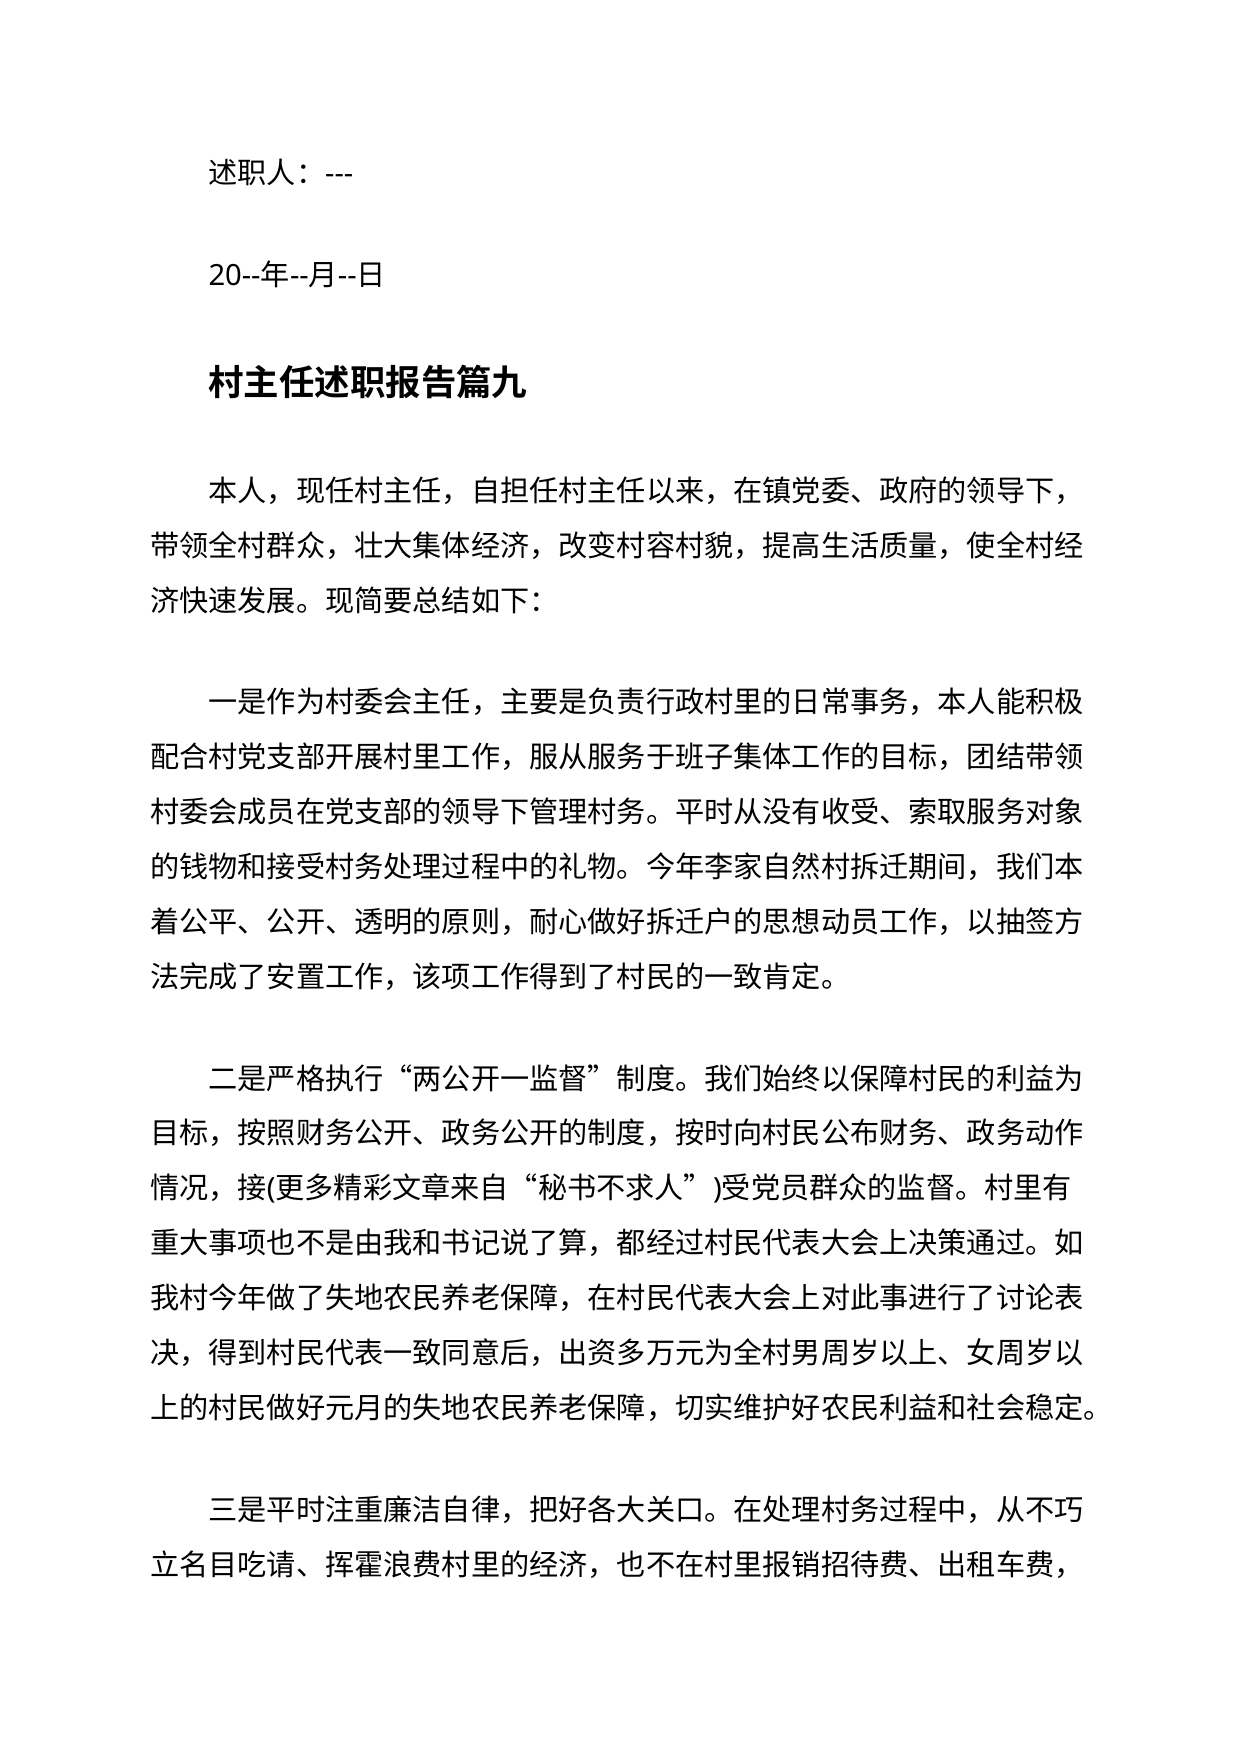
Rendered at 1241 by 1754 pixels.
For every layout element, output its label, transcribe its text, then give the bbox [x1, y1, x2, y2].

text 本人，现任村主任，自担任村主任以来，在镇党委、政府的领导下，带领全村群众，壮大集体经济，改变村容村貌，提高生活质量，使全村经济快速发展。现简要总结如下： [150, 467, 1090, 619]
text 述职人：--- [150, 150, 1090, 192]
text 二是严格执行“两公开一监督”制度。我们始终以保障村民的利益为目标，按照财务公开、政务公开的制度，按时向村民公布财务、政务动作情况，接(更多精彩文章来自“秘书不求人”)受党员群众的监督。村里有重大事项也不是由我和书记说了算，都经过村民代表大会上决策通过。如我村今年做了失地农民养老保障，在村民代表大会上对此事进行了讨论表决，得到村民代表一致同意后，出资多万元为全村男周岁以上、女周岁以上的村民做好元月的失地农民养老保障，切实维护好农民利益和社会稳定。 [150, 1055, 1090, 1427]
text 20--年--月--日 [150, 252, 1090, 294]
text 一是作为村委会主任，主要是负责行政村里的日常事务，本人能积极配合村党支部开展村里工作，服从服务于班子集体工作的目标，团结带领村委会成员在党支部的领导下管理村务。平时从没有收受、索取服务对象的钱物和接受村务处理过程中的礼物。今年李家自然村拆迁期间，我们本着公平、公开、透明的原则，耐心做好拆迁户的思想动员工作，以抽签方法完成了安置工作，该项工作得到了村民的一致肯定。 [150, 679, 1090, 996]
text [150, 1486, 1090, 1584]
text 村主任述职报告篇九 [150, 354, 1090, 405]
